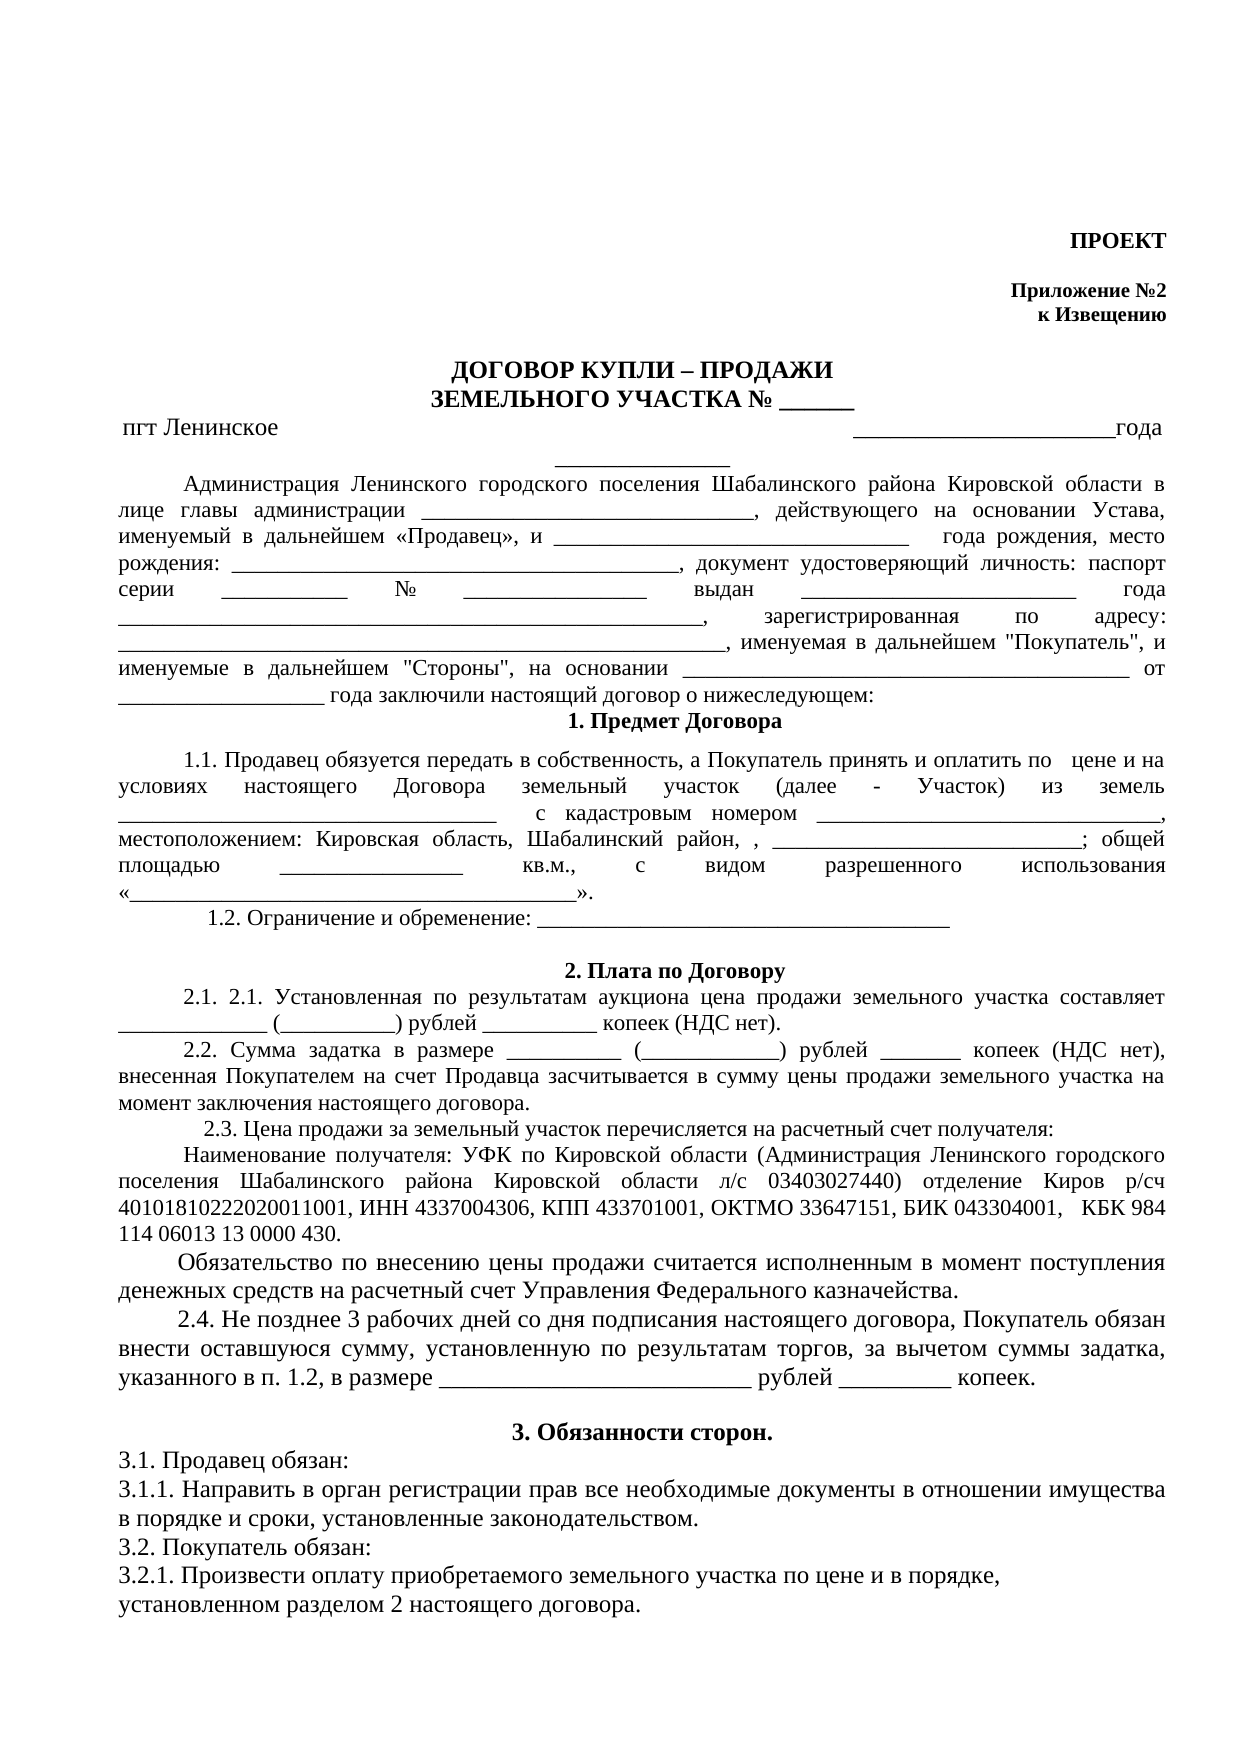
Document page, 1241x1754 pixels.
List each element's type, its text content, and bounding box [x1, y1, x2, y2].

text 1.1. Продавец обязуется передать в собственность, а Покупатель принять и оплатить по цене и на условиях настоящего Договора земельный участок (далее - Участок) из земель _________________________________ с кадастровым номером ______________________________, местоположением: Кировская область, Шабалинский район, , ___________________________; общей площадью ________________ кв.м., с видом разрешенного использования «_______________________________________». [118, 746, 1167, 904]
text 2.4. Не позднее 3 рабочих дней со дня подписания настоящего договора, Покупатель обязан внести оставшуюся сумму, установленную по результатам торгов, за вычетом суммы задатка, указанного в п. 1.2, в размере _________________________ рублей _________ копеек. [118, 1304, 1167, 1390]
text 2.3. Цена продажи за земельный участок перечисляется на расчетный счет получателя: [118, 1115, 1167, 1141]
text ПРОЕКТ [118, 227, 1167, 253]
text 2.2. Сумма задатка в размере __________ (____________) рублей _______ копеек (НДС нет), внесенная Покупателем на счет Продавца засчитывается в сумму цены продажи земельного участка на момент заключения настоящего договора. [118, 1036, 1167, 1115]
text 3. Обязанности сторон. [118, 1417, 1167, 1446]
text пгт Ленинское _____________________года ______________ [118, 412, 1167, 470]
text 1. Предмет Договора [118, 707, 1167, 733]
text 1.2. Ограничение и обременение: ____________________________________ [118, 904, 1167, 930]
text Администрация Ленинского городского поселения Шабалинского района Кировской области в лице главы администрации _____________________________, действующего на основании Устава, именуемый в дальнейшем «Продавец», и _______________________________ года рождения, место рождения: _______________________________________, документ удостоверяющий личность: паспорт серии ___________ № ________________ выдан ________________________ года ___________________________________________________, зарегистрированная по адресу: _____________________________________________________, именуемая в дальнейшем "Покупатель", и именуемые в дальнейшем "Стороны", на основании _______________________________________ от __________________ года заключили настоящий договор о нижеследующем: [118, 470, 1167, 707]
text Приложение №2 [118, 278, 1167, 302]
text к Извещению [118, 302, 1167, 326]
text ЗЕМЕЛЬНОГО УЧАСТКА № ______ [118, 384, 1167, 412]
text 3.1. Продавец обязан: [118, 1446, 1167, 1474]
text Обязательство по внесению цены продажи считается исполненным в момент поступления денежных средств на расчетный счет Управления Федерального казначейства. [118, 1247, 1167, 1304]
text 2. Плата по Договору [118, 957, 1167, 983]
text 3.1.1. Направить в орган регистрации прав все необходимые документы в отношении имущества в порядке и сроки, установленные законодательством. [118, 1474, 1167, 1532]
text ДОГОВОР КУПЛИ – ПРОДАЖИ [118, 355, 1167, 384]
text 3.2.1. Произвести оплату приобретаемого земельного участка по цене и в порядке, установленном разделом 2 настоящего договора. [118, 1561, 1167, 1618]
text 2.1. 2.1. Установленная по результатам аукциона цена продажи земельного участка составляет _____________ (__________) рублей __________ копеек (НДС нет). [118, 983, 1167, 1036]
text 3.2. Покупатель обязан: [118, 1532, 1167, 1561]
text Наименование получателя: УФК по Кировской области (Администрация Ленинского городского поселения Шабалинского района Кировской области л/с 03403027440) отделение Киров р/сч 40101810222020011001, ИНН 4337004306, КПП 433701001, ОКТМО 33647151, БИК 043304001, КБК 984 114 06013 13 0000 430. [118, 1141, 1167, 1247]
